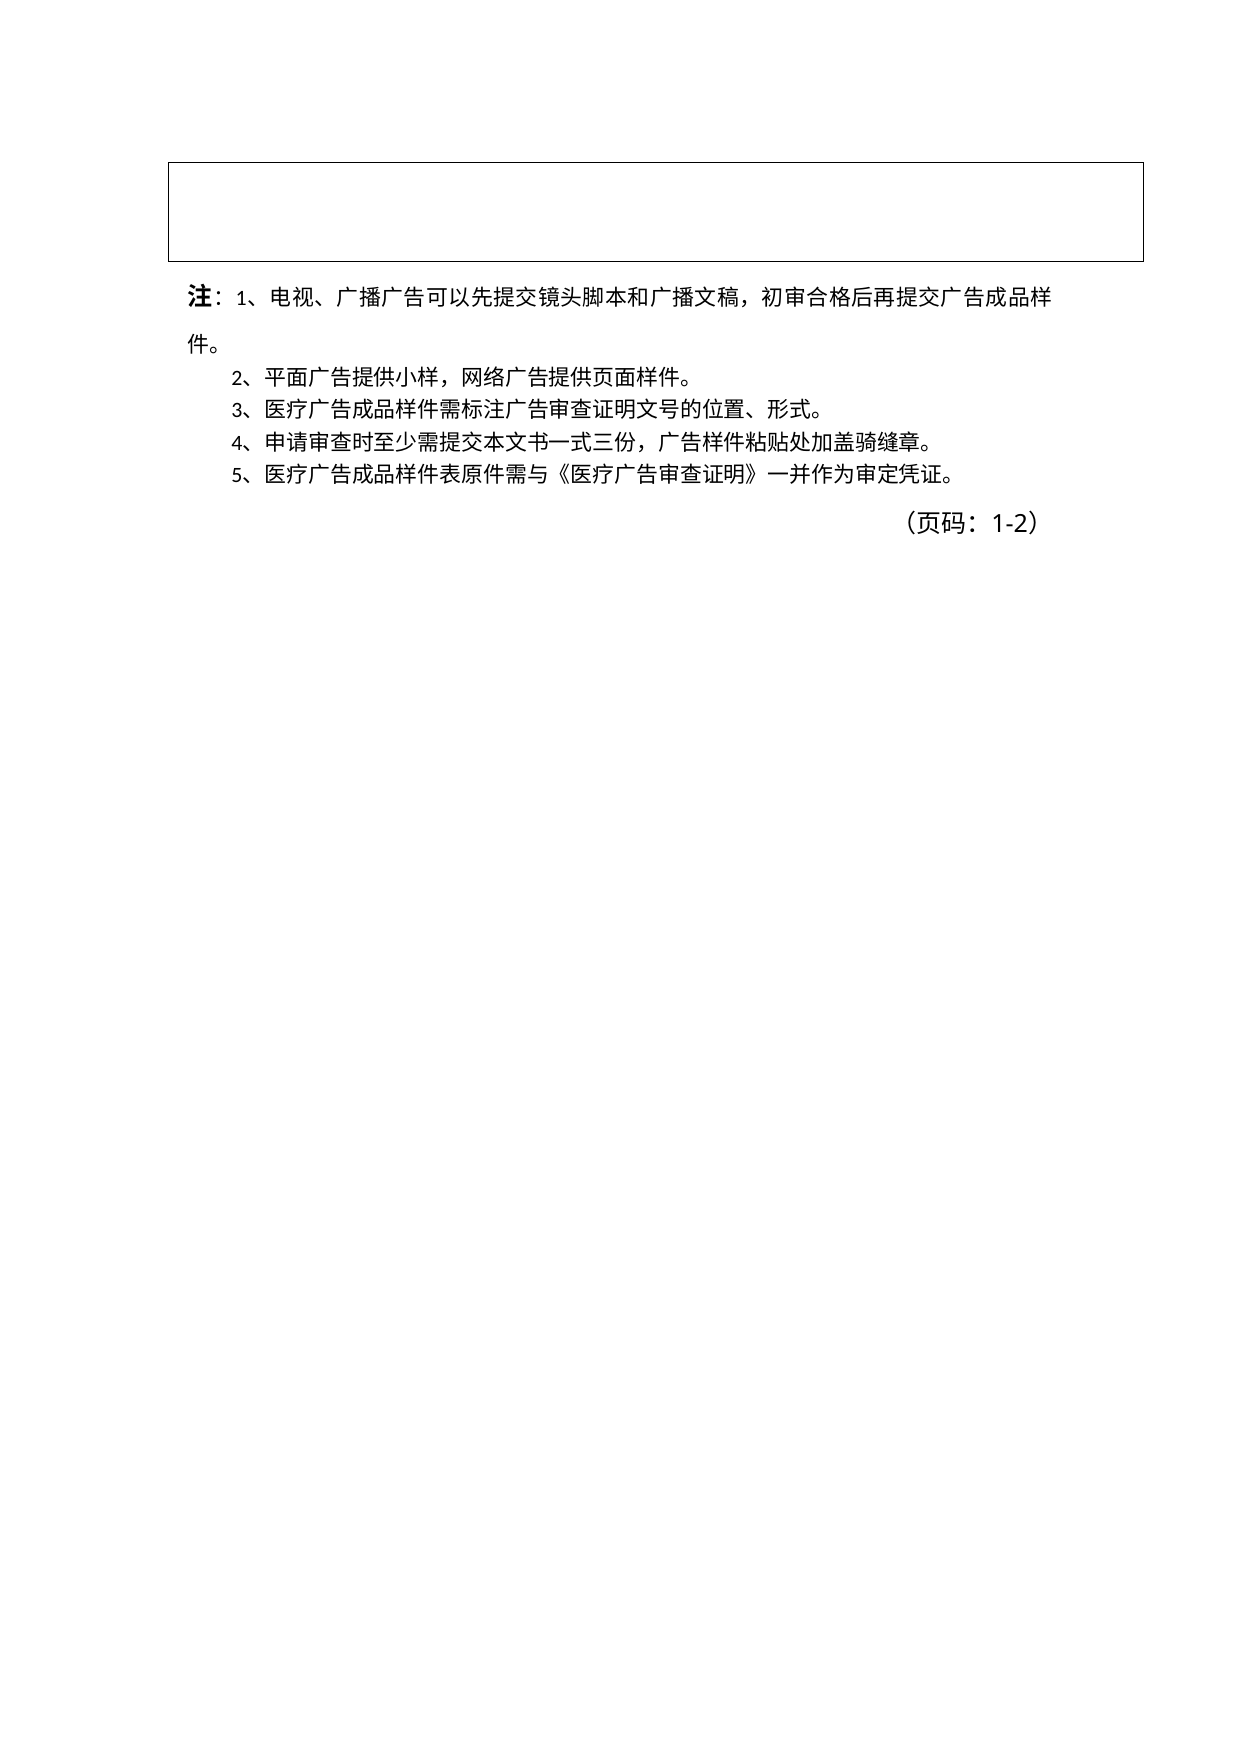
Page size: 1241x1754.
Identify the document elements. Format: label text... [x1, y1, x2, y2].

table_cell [169, 163, 1143, 261]
text 3、医疗广告成品样件需标注广告审查证明文号的位置、形式。 [187, 392, 1053, 424]
text 2、平面广告提供小样，网络广告提供页面样件。 [187, 359, 1053, 392]
text 4、申请审查时至少需提交本文书一式三份，广告样件粘贴处加盖骑缝章。 [187, 424, 1053, 457]
text 5、医疗广告成品样件表原件需与《医疗广告审查证明》一并作为审定凭证。 [187, 457, 1053, 489]
text 注：1、电视、广播广告可以先提交镜头脚本和广播文稿，初审合格后再提交广告成品样件。 [187, 262, 1053, 359]
text （页码：1-2） [187, 489, 1053, 554]
